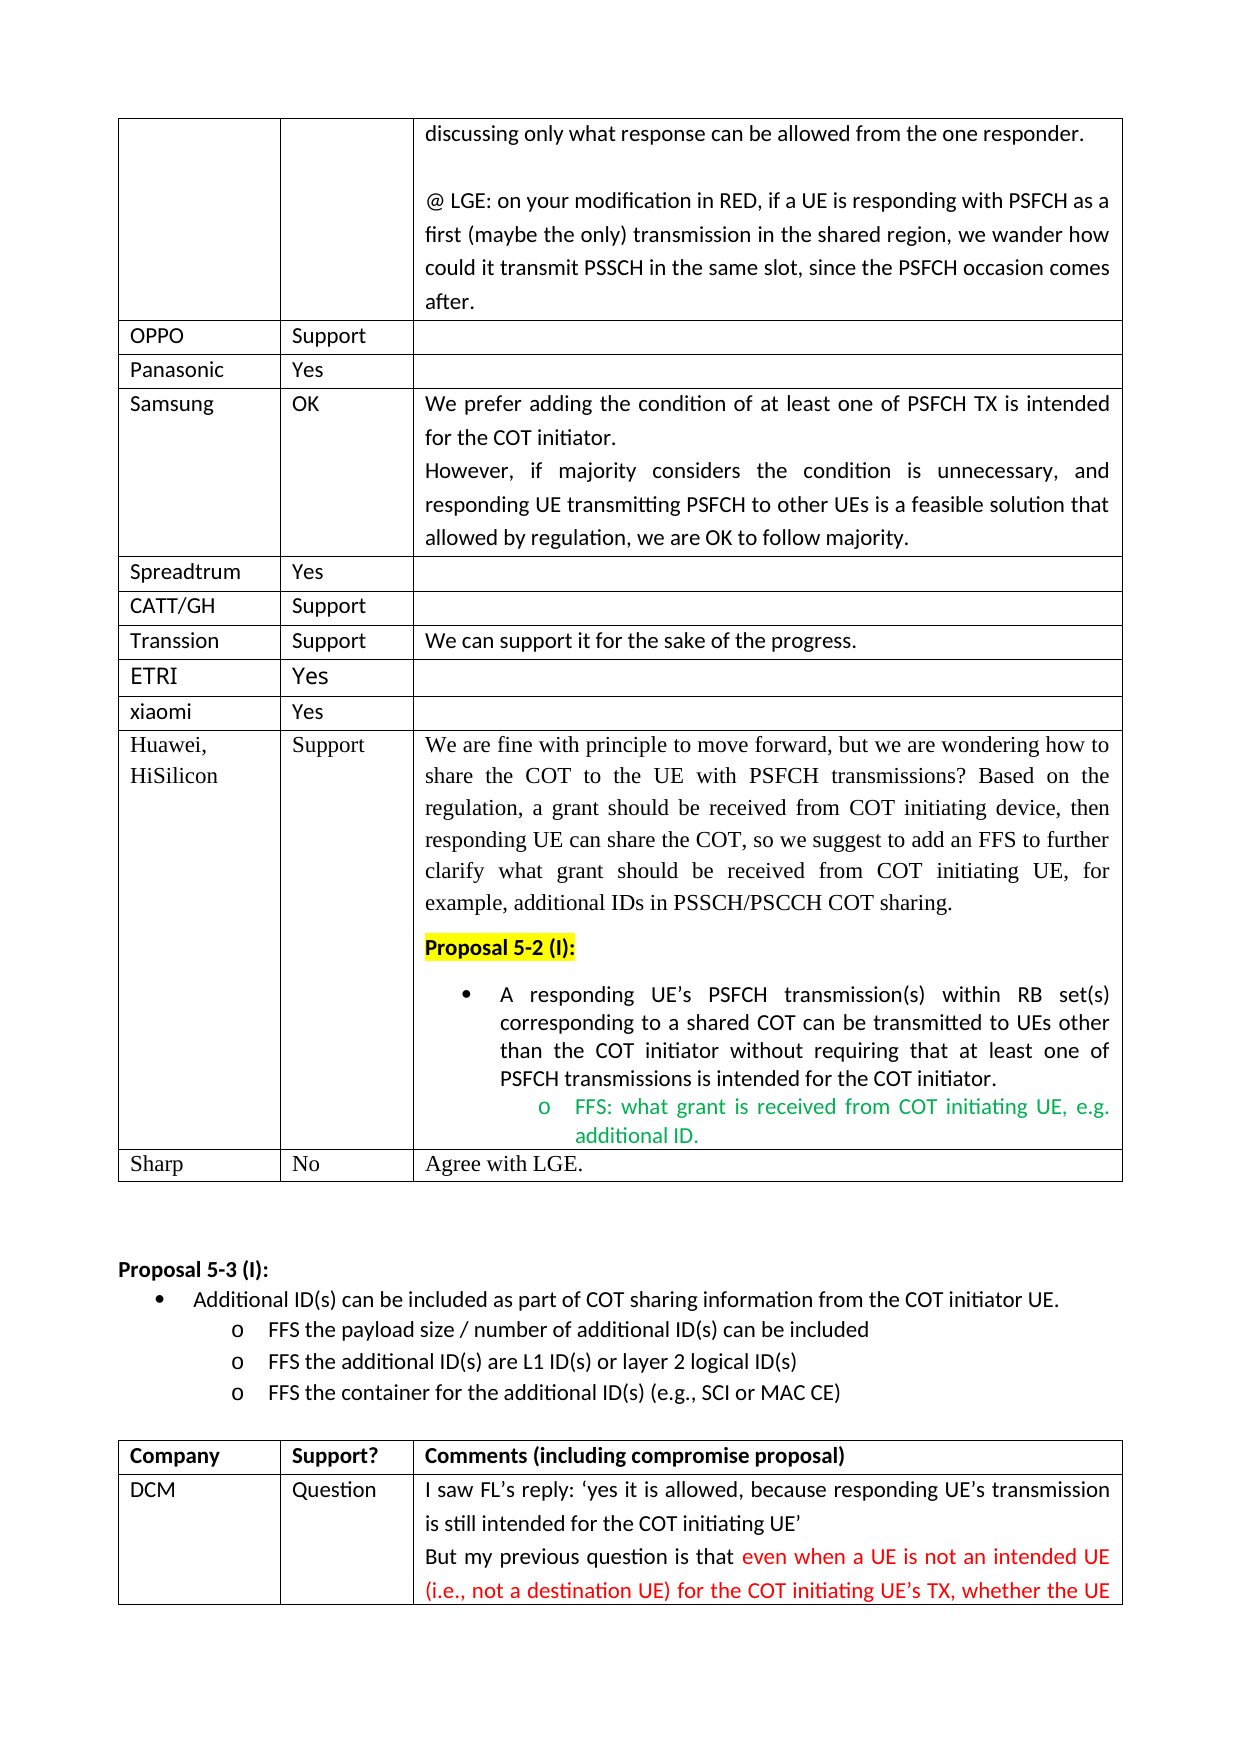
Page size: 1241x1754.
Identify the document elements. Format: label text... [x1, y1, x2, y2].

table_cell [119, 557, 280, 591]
list FFS the additional ID(s) are L1 ID(s) or layer 2 logical ID(s) [231, 1347, 1122, 1376]
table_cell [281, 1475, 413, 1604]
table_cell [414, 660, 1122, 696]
text Proposal 5-3 (I): [118, 1255, 1122, 1283]
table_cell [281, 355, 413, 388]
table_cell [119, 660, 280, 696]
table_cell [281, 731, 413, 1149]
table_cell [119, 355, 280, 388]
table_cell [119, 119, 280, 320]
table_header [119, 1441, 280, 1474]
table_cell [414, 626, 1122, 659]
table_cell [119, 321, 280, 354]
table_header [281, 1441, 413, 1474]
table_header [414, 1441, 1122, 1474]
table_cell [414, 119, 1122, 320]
list FFS the payload size / number of additional ID(s) can be included [231, 1316, 1122, 1345]
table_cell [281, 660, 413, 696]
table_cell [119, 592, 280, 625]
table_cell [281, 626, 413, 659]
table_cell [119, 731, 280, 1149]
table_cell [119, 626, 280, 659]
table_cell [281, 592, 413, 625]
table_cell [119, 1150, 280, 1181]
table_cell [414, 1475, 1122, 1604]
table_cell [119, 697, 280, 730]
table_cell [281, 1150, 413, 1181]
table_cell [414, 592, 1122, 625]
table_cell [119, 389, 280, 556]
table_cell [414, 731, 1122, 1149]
list FFS the container for the additional ID(s) (e.g., SCI or MAC CE) [231, 1378, 1122, 1408]
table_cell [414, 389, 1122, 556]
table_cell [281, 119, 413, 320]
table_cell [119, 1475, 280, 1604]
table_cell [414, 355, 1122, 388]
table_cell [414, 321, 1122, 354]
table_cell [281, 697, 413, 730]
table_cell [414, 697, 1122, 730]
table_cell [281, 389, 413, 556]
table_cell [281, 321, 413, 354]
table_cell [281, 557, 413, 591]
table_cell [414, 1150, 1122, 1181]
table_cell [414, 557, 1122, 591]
list Additional ID(s) can be included as part of COT sharing information from the COT initiator UE. [156, 1285, 1122, 1313]
